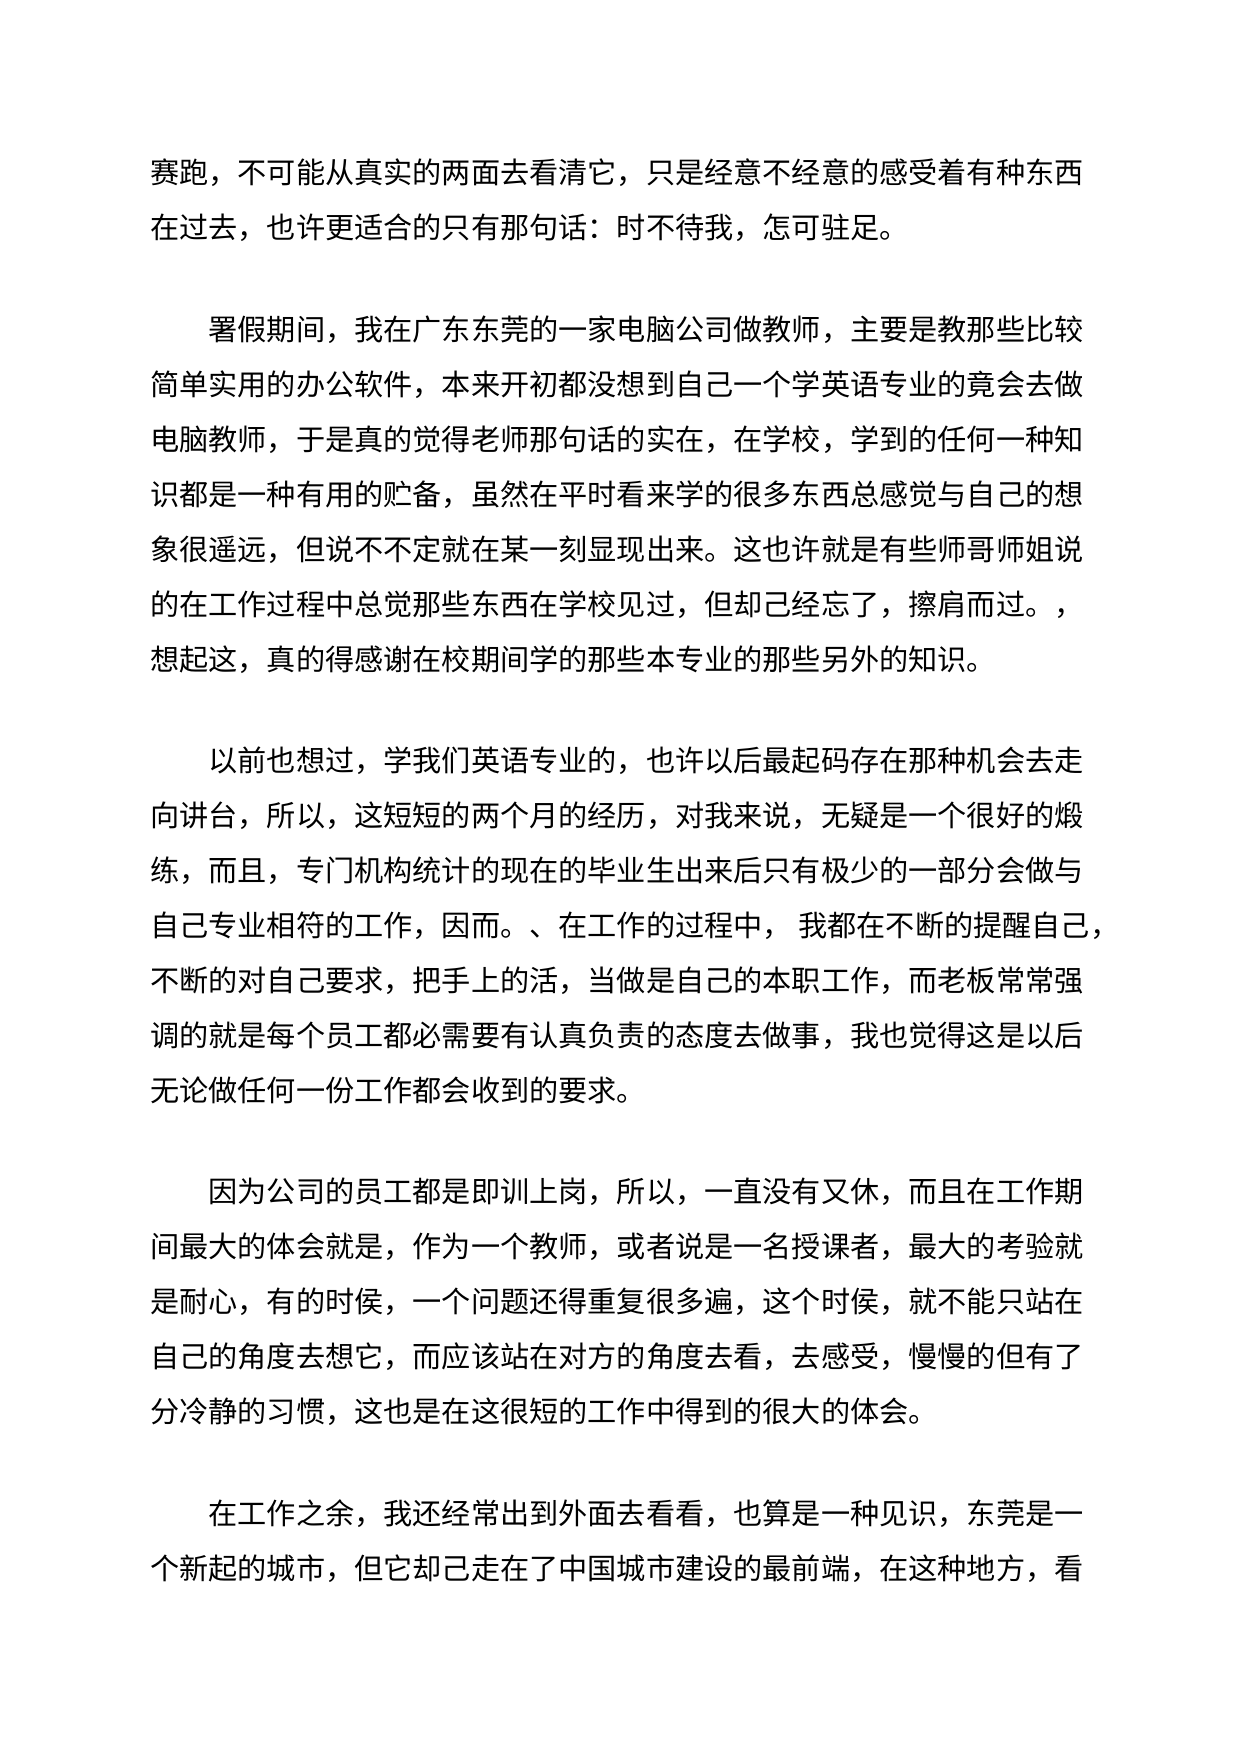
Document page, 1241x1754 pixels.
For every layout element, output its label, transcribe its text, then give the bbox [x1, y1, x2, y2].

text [150, 1490, 1090, 1587]
text 以前也想过，学我们英语专业的，也许以后最起码存在那种机会去走向讲台，所以，这短短的两个月的经历，对我来说，无疑是一个很好的煅练，而且，专门机构统计的现在的毕业生出来后只有极少的一部分会做与自己专业相符的工作，因而。、在工作的过程中， 我都在不断的提醒自己，不断的对自己要求，把手上的活，当做是自己的本职工作，而老板常常强调的就是每个员工都必需要有认真负责的态度去做事，我也觉得这是以后无论做任何一份工作都会收到的要求。 [150, 738, 1090, 1109]
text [150, 150, 1090, 247]
text 因为公司的员工都是即训上岗，所以，一直没有又休，而且在工作期间最大的体会就是，作为一个教师，或者说是一名授课者，最大的考验就是耐心，有的时侯，一个问题还得重复很多遍，这个时侯，就不能只站在自己的角度去想它，而应该站在对方的角度去看，去感受，慢慢的但有了分冷静的习惯，这也是在这很短的工作中得到的很大的体会。 [150, 1169, 1090, 1431]
text 署假期间，我在广东东莞的一家电脑公司做教师，主要是教那些比较简单实用的办公软件，本来开初都没想到自己一个学英语专业的竟会去做电脑教师，于是真的觉得老师那句话的实在，在学校，学到的任何一种知识都是一种有用的贮备，虽然在平时看来学的很多东西总感觉与自己的想象很遥远，但说不不定就在某一刻显现出来。这也许就是有些师哥师姐说的在工作过程中总觉那些东西在学校见过，但却己经忘了，擦肩而过。，想起这，真的得感谢在校期间学的那些本专业的那些另外的知识。 [150, 307, 1090, 678]
